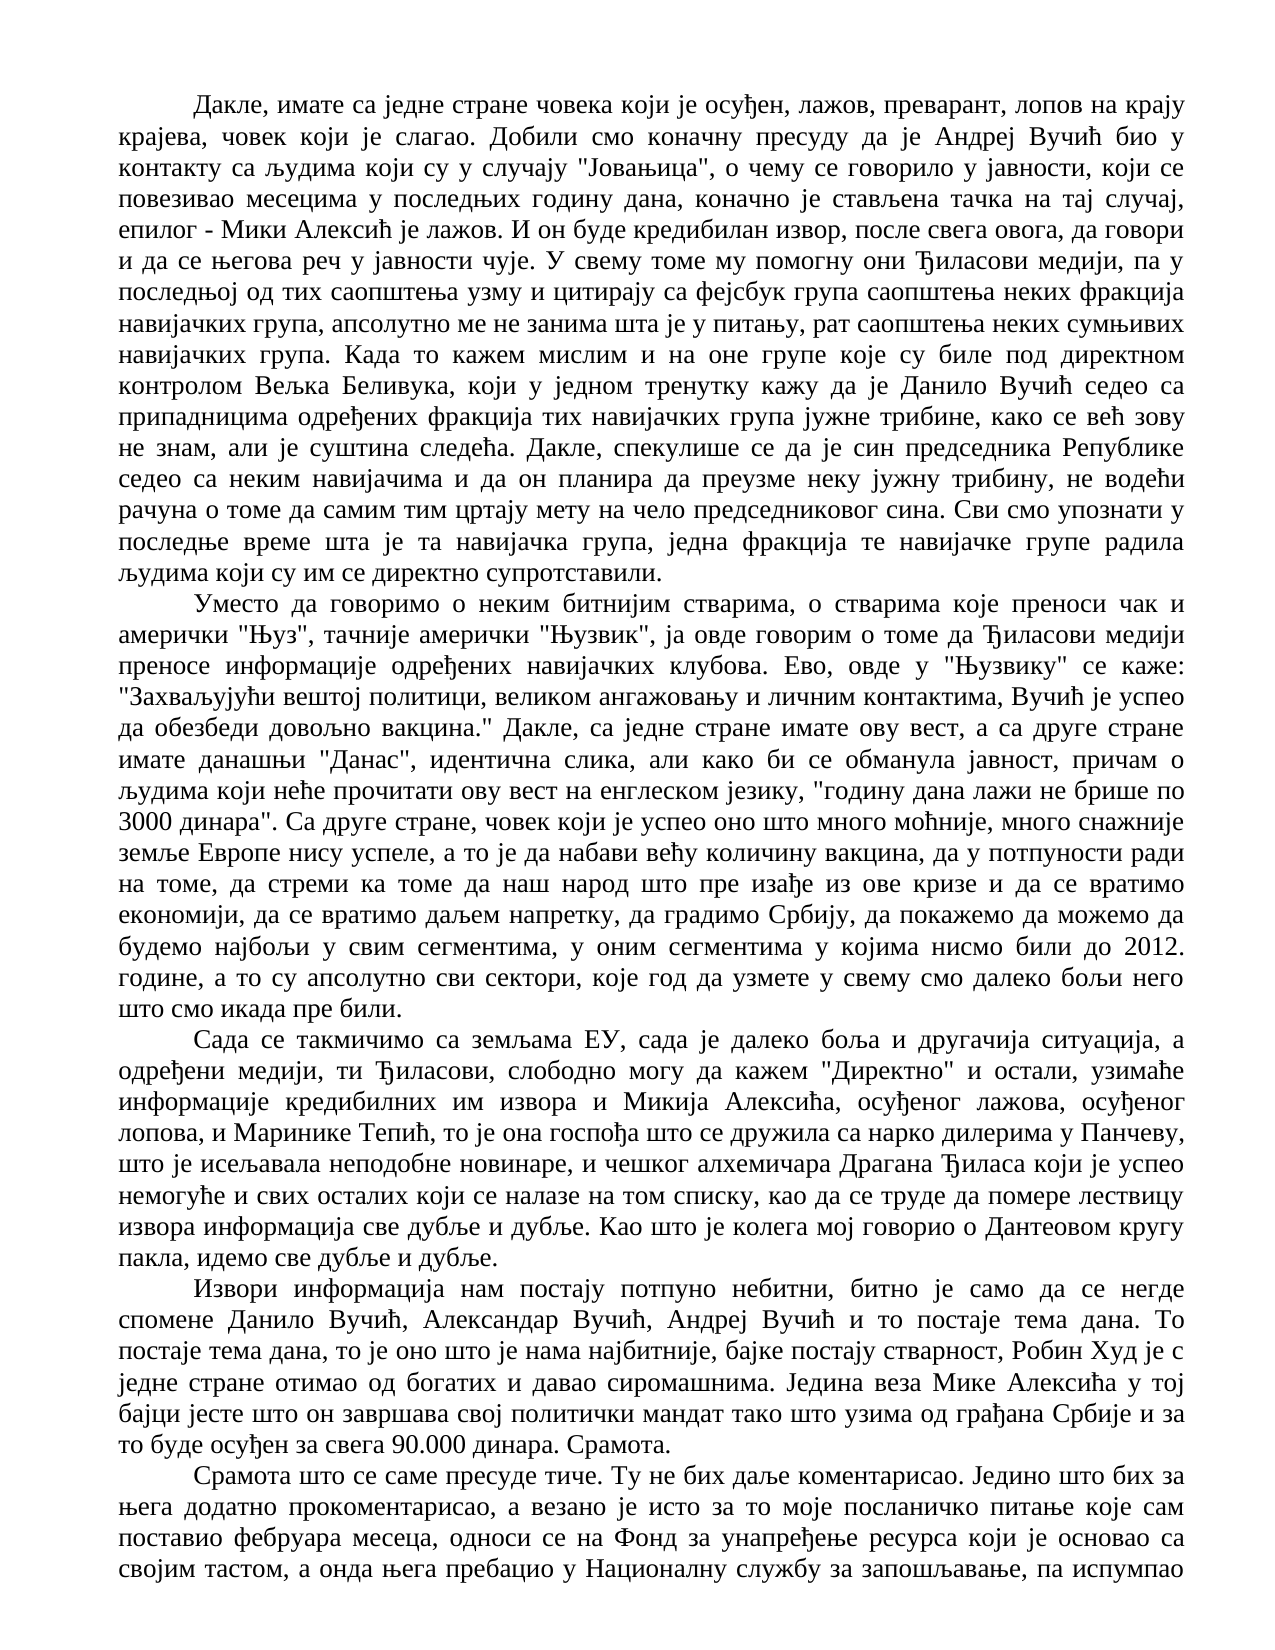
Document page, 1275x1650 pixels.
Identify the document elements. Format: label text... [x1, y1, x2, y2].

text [118, 1459, 1186, 1584]
text Дакле, имате са једне стране човека који је осуђен, лажов, преварант, лопов на крају крајева, човек који је слагао. Добили смо коначну пресуду да је Андреј Вучић био у контакту са људима који су у случају "Јовањица", о чему се говорило у јавности, који се повезивао месецима у последњих годину дана, коначно је стављена тачка на тај случај, епилог - Мики Алексић је лажов. И он буде кредибилан извор, после свега овога, да говори и да се његова реч у јавности чује. У свему томе му помогну они Ђиласови медији, па у последњој од тих саопштења узму и цитирају са фејсбук група саопштења неких фракција навијачких група, апсолутно ме не занима шта је у питању, рат саопштења неких сумњивих навијачких група. Када то кажем мислим и на оне групе које су биле под директном контролом Вељка Беливука, који у једном тренутку кажу да је Данило Вучић седео са припадницима одређених фракција тих навијачких група јужне трибине, како се већ зову не знам, али је суштина следећа. Дакле, спекулише се да је син председника Републике седео са неким навијачима и да он планира да преузме неку јужну трибину, не водећи рачуна о томе да самим тим цртају мету на чело председниковог сина. Сви смо упознати у последње време шта је та навијачка група, једна фракција те навијачке групе радила људима који су им се директно супротставили. [118, 89, 1186, 587]
text Извори информација нам постају потпуно небитни, битно је само да се негде спомене Данило Вучић, Александар Вучић, Андреј Вучић и то постаје тема дана. То постаје тема дана, то је оно што је нама најбитније, бајке постају стварност, Робин Худ је с једне стране отимао од богатих и давао сиромашнима. Једина веза Мике Алексића у тој бајци јесте што он завршава свој политички мандат тако што узима од грађана Србије и за то буде осуђен за свега 90.000 динара. Срамота. [118, 1272, 1186, 1459]
text Сада се такмичимо са земљама ЕУ, сада је далеко боља и другачија ситуација, а одређени медији, ти Ђиласови, слободно могу да кажем "Директно" и остали, узимаће информације кредибилних им извора и Микија Алексића, осуђеног лажова, осуђеног лопова, и Маринике Тепић, то је она госпођа што се дружила са нарко дилерима у Панчеву, што је исељавала неподобне новинаре, и чешког алхемичара Драгана Ђиласа који је успео немогуће и свих осталих који се налазе на том списку, као да се труде да помере лествицу извора информација све дубље и дубље. Као што је колега мој говорио о Дантеовом кругу пакла, идемо све дубље и дубље. [118, 1023, 1186, 1272]
text Уместо да говоримо о неким битнијим стварима, о стварима које преноси чак и амерички "Њуз", тачније амерички "Њузвик", ја овде говорим о томе да Ђиласови медији преносе информације одређених навијачких клубова. Ево, овде у "Њузвику" се каже: "Захваљујући вештој политици, великом ангажовању и личним контактима, Вучић је успео да обезбеди довољно вакцина." Дакле, са једне стране имате ову вест, а са друге стране имате данашњи "Данас", идентична слика, али како би се обманула јавност, причам о људима који неће прочитати ову вест на енглеском језику, "годину дана лажи не брише по 3000 динара". Са друге стране, човек који је успео оно што много моћније, много снажније земље Европе нису успеле, а то је да набави већу количину вакцина, да у потпуности ради на томе, да стреми ка томе да наш народ што пре изађе из ове кризе и да се вратимо економији, да се вратимо даљем напретку, да градимо Србију, да покажемо да можемо да будемо најбољи у свим сегментима, у оним сегментима у којима нисмо били до 2012. године, а то су апсолутно сви сектори, које год да узмете у свему смо далеко бољи него што смо икада пре били. [118, 587, 1186, 1023]
